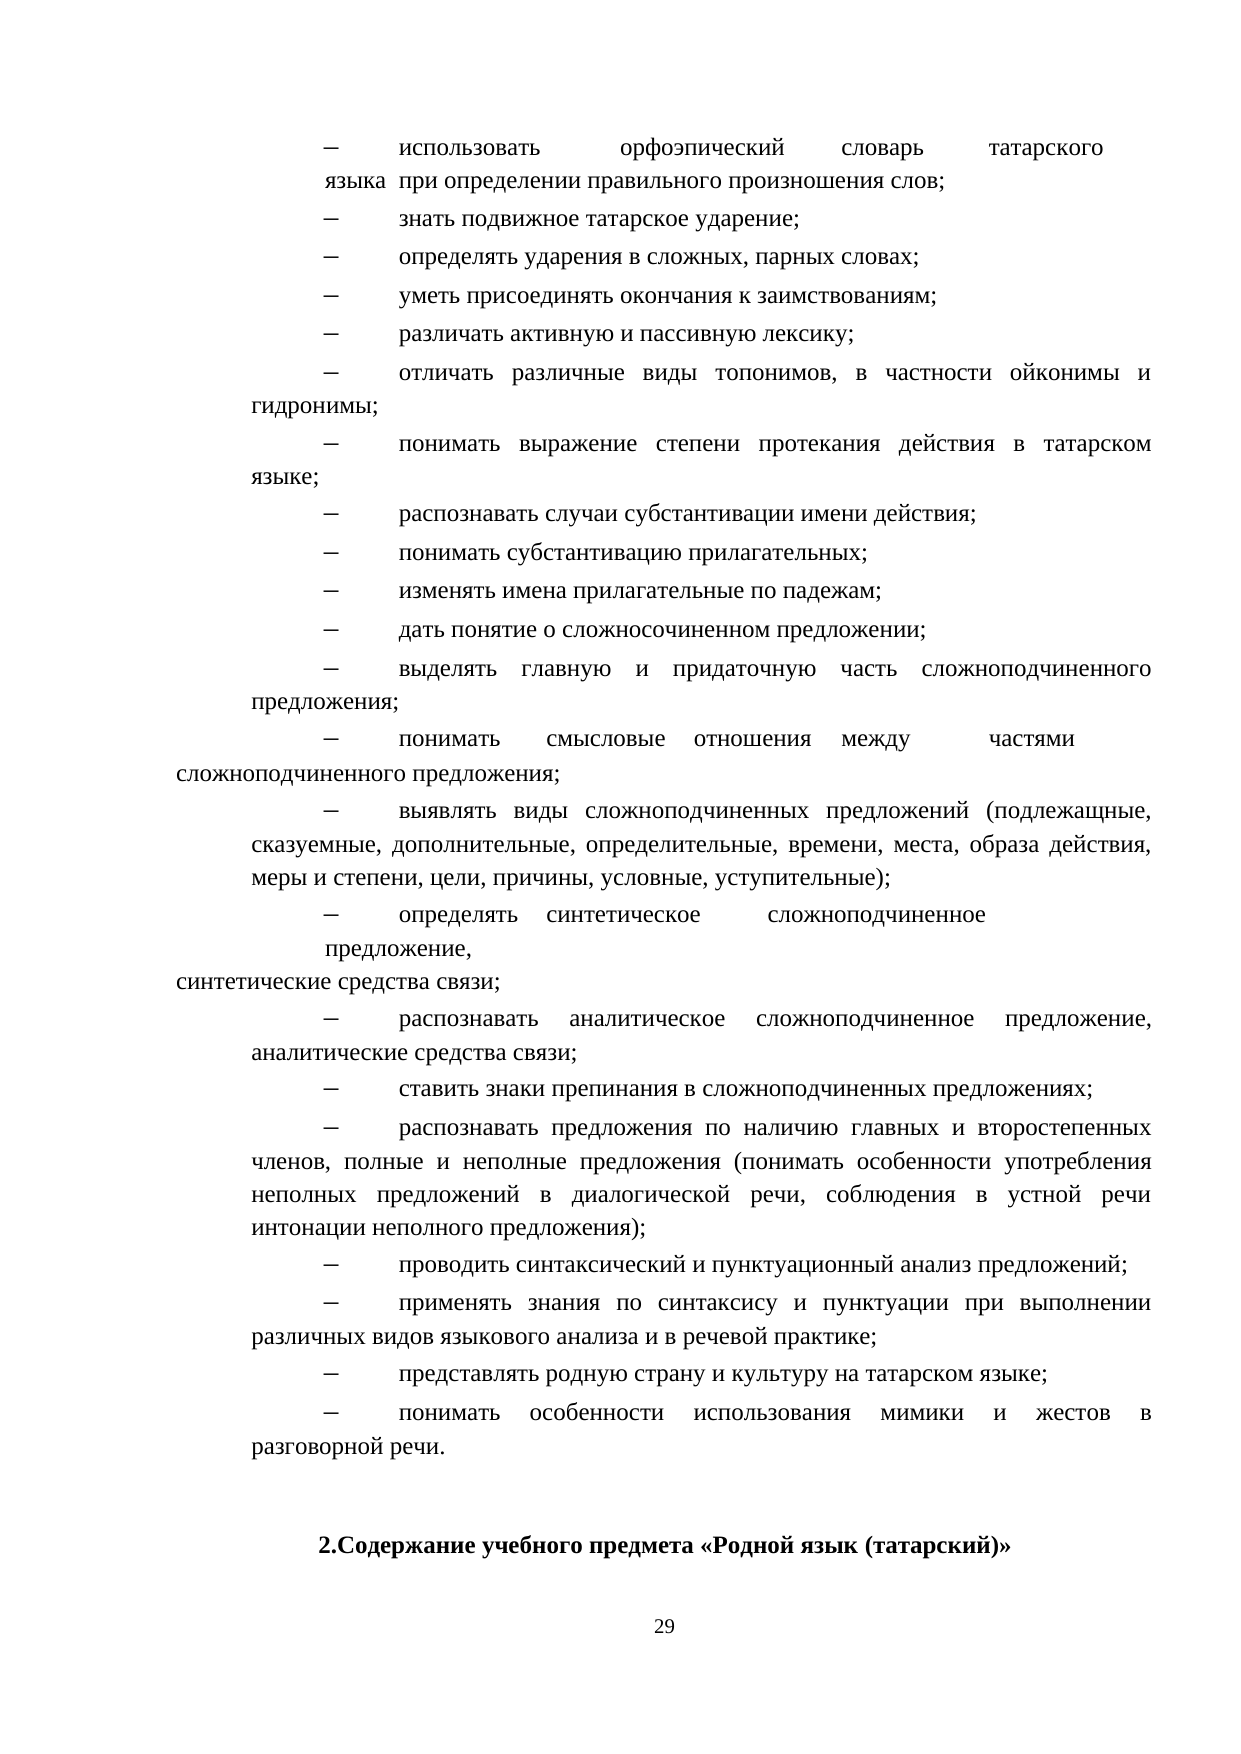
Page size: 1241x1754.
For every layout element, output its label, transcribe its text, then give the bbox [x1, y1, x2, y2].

list выделять главную и придаточную часть сложноподчиненного предложения; [251, 649, 1152, 715]
list различать активную и пассивную лексику; [251, 314, 1152, 348]
list изменять имена прилагательные по падежам; [251, 572, 1152, 605]
list использовать орфоэпический словарь татарского языка при определении правильного произношения слов; [251, 128, 1152, 194]
list дать понятие о сложносочиненном предложении; [251, 610, 1152, 644]
list определять синтетическое сложноподчиненное предложение, [251, 895, 1152, 961]
list понимать субстантивацию прилагательных; [251, 533, 1152, 567]
list понимать выражение степени протекания действия в татарском языке; [251, 424, 1152, 490]
list определять ударения в сложных, парных словах; [251, 237, 1152, 271]
list понимать особенности использования мимики и жестов в разговорной речи. [251, 1393, 1152, 1459]
text сложноподчиненного предложения; [176, 758, 1152, 787]
list понимать смысловые отношения между частями [251, 719, 1152, 753]
list выявлять виды сложноподчиненных предложений (подлежащные, сказуемные, дополнительные, определительные, времени, места, образа действия, меры и степени, цели, причины, условные, уступительные); [251, 791, 1152, 891]
list отличать различные виды топонимов, в частности ойконимы и гидронимы; [251, 353, 1152, 419]
list распознавать предложения по наличию главных и второстепенных членов, полные и неполные предложения (понимать особенности употребления неполных предложений в диалогической речи, соблюдения в устной речи интонации неполного предложения); [251, 1108, 1152, 1241]
text синтетические средства связи; [176, 966, 1152, 994]
list представлять родную страну и культуру на татарском языке; [251, 1354, 1152, 1388]
list ставить знаки препинания в сложноподчиненных предложениях; [251, 1069, 1152, 1103]
list распознавать случаи субстантивации имени действия; [251, 494, 1152, 528]
list знать подвижное татарское ударение; [251, 199, 1152, 232]
list применять знания по синтаксису и пунктуации при выполнении различных видов языкового анализа и в речевой практике; [251, 1283, 1152, 1350]
list распознавать аналитическое сложноподчиненное предложение, аналитические средства связи; [251, 999, 1152, 1065]
list проводить синтаксический и пунктуационный анализ предложений; [251, 1245, 1152, 1278]
text 2.Содержание учебного предмета «Родной язык (татарский)» [177, 1530, 1152, 1558]
list уметь присоединять окончания к заимствованиям; [251, 276, 1152, 309]
